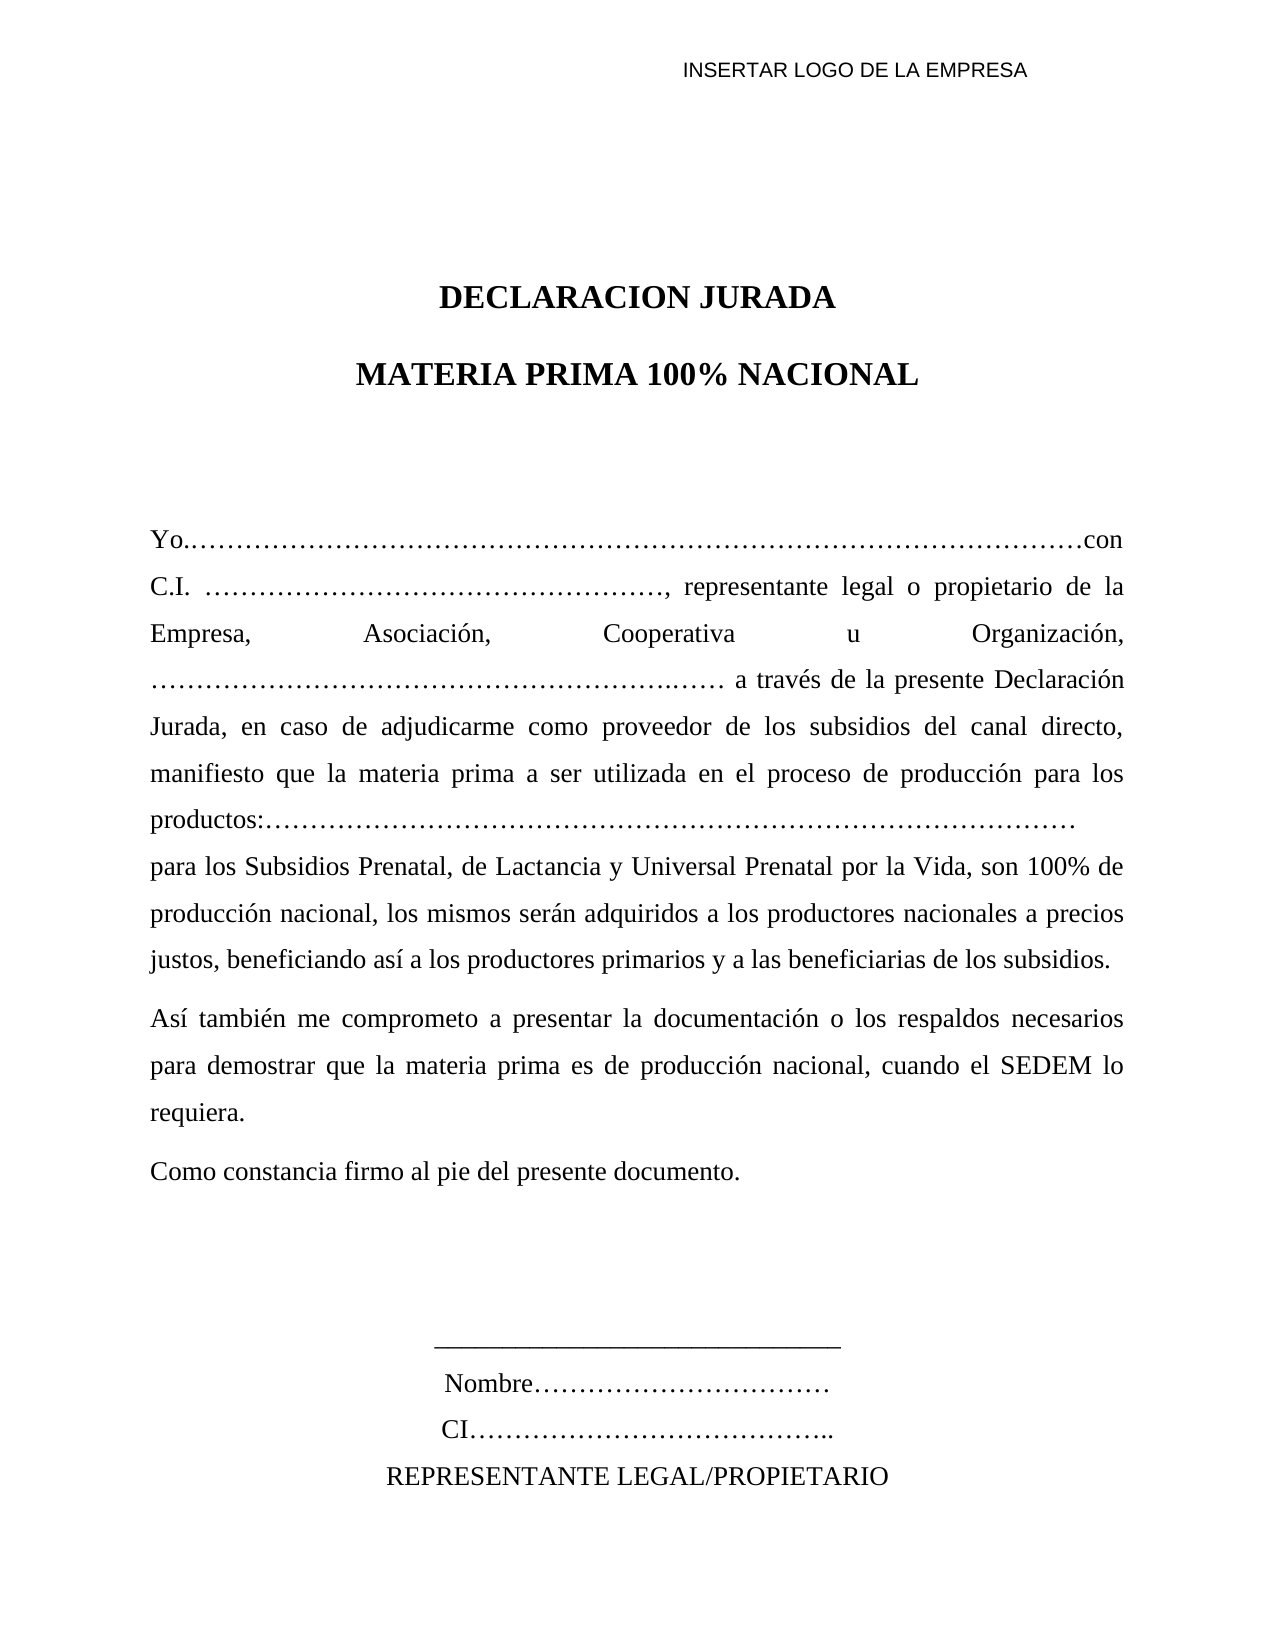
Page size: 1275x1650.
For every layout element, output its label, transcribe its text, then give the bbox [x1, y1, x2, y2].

text Yo.………………………………………………………………………………………con C.I. ……………………………………………, representante legal o propietario de la Empresa, Asociación, Cooperativa u Organización,………………………………………………….…… a través de la presente Declaración Jurada, en caso de adjudicarme como proveedor de los subsidios del canal directo, manifiesto que la materia prima a ser utilizada en el proceso de producción para los productos:……………………………………………………………………………… para los Subsidios Prenatal, de Lactancia y Universal Prenatal por la Vida, son 100% de producción nacional, los mismos serán adquiridos a los productores nacionales a precios justos, beneficiando así a los productores primarios y a las beneficiarias de los subsidios. [150, 523, 1125, 974]
text DECLARACION JURADA [150, 277, 1125, 316]
text ______________________________ [150, 1320, 1125, 1351]
text MATERIA PRIMA 100% NACIONAL [150, 354, 1125, 392]
text REPRESENTANTE LEGAL/PROPIETARIO [150, 1460, 1125, 1491]
text CI………………………………….. [150, 1413, 1125, 1444]
text Como constancia firmo al pie del presente documento. [150, 1155, 1125, 1186]
text Así también me comprometo a presentar la documentación o los respaldos necesarios para demostrar que la materia prima es de producción nacional, cuando el SEDEM lo requiera. [150, 1003, 1125, 1127]
text Nombre…………………………… [150, 1367, 1125, 1398]
